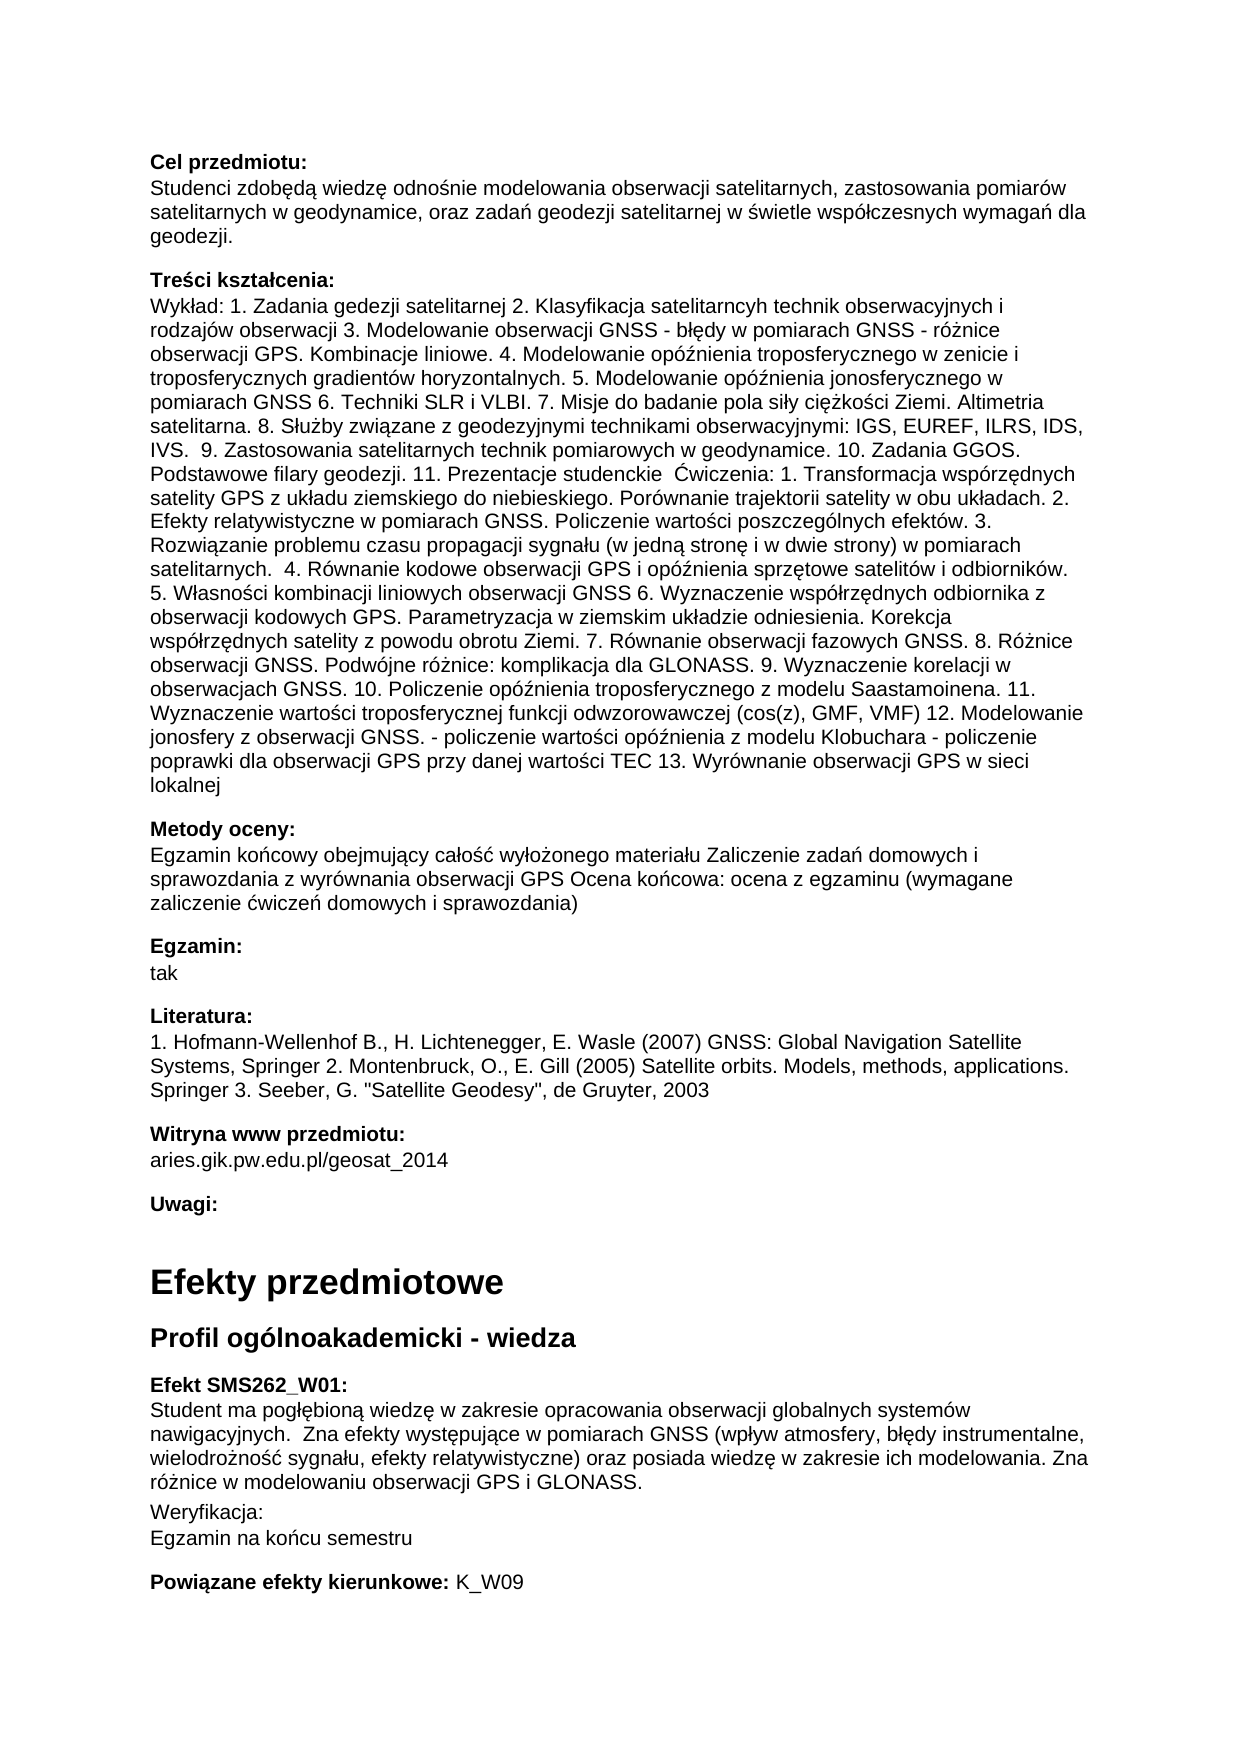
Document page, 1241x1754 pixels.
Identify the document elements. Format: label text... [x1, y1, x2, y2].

text Treści kształcenia: [150, 268, 1090, 292]
text Wykład: 1. Zadania gedezji satelitarnej 2. Klasyfikacja satelitarncyh technik obserwacyjnych i rodzajów obserwacji 3. Modelowanie obserwacji GNSS - błędy w pomiarach GNSS - różnice obserwacji GPS. Kombinacje liniowe. 4. Modelowanie opóźnienia troposferycznego w zenicie i troposferycznych gradientów horyzontalnych. 5. Modelowanie opóźnienia jonosferycznego w pomiarach GNSS 6. Techniki SLR i VLBI. 7. Misje do badanie pola siły ciężkości Ziemi. Altimetria satelitarna. 8. Służby związane z geodezyjnymi technikami obserwacyjnymi: IGS, EUREF, ILRS, IDS, IVS. 9. Zastosowania satelitarnych technik pomiarowych w geodynamice. 10. Zadania GGOS. Podstawowe filary geodezji. 11. Prezentacje studenckie Ćwiczenia: 1. Transformacja wspórzędnych satelity GPS z układu ziemskiego do niebieskiego. Porównanie trajektorii satelity w obu układach. 2. Efekty relatywistyczne w pomiarach GNSS. Policzenie wartości poszczególnych efektów. 3. Rozwiązanie problemu czasu propagacji sygnału (w jedną stronę i w dwie strony) w pomiarach satelitarnych. 4. Równanie kodowe obserwacji GPS i opóźnienia sprzętowe satelitów i odbiorników. 5. Własności kombinacji liniowych obserwacji GNSS 6. Wyznaczenie współrzędnych odbiornika z obserwacji kodowych GPS. Parametryzacja w ziemskim układzie odniesienia. Korekcja współrzędnych satelity z powodu obrotu Ziemi. 7. Równanie obserwacji fazowych GNSS. 8. Różnice obserwacji GNSS. Podwójne różnice: komplikacja dla GLONASS. 9. Wyznaczenie korelacji w obserwacjach GNSS. 10. Policzenie opóźnienia troposferycznego z modelu Saastamoinena. 11. Wyznaczenie wartości troposferycznej funkcji odwzorowawczej (cos(z), GMF, VMF) 12. Modelowanie jonosfery z obserwacji GNSS. - policzenie wartości opóźnienia z modelu Klobuchara - policzenie poprawki dla obserwacji GPS przy danej wartości TEC 13. Wyrównanie obserwacji GPS w sieci lokalnej [150, 294, 1090, 797]
text Efekt SMS262_W01: [150, 1373, 1090, 1397]
text Literatura: [150, 1004, 1090, 1028]
text Student ma pogłębioną wiedzę w zakresie opracowania obserwacji globalnych systemów nawigacyjnych. Zna efekty występujące w pomiarach GNSS (wpływ atmosfery, błędy instrumentalne, wielodrożność sygnału, efekty relatywistyczne) oraz posiada wiedzę w zakresie ich modelowania. Zna różnice w modelowaniu obserwacji GPS i GLONASS. [150, 1398, 1090, 1494]
text Powiązane efekty kierunkowe: K_W09 [150, 1570, 1090, 1594]
text Egzamin na końcu semestru [150, 1526, 1090, 1550]
text aries.gik.pw.edu.pl/geosat_2014 [150, 1148, 1090, 1172]
text Egzamin: [150, 934, 1090, 958]
text Egzamin końcowy obejmujący całość wyłożonego materiału Zaliczenie zadań domowych i sprawozdania z wyrównania obserwacji GPS Ocena końcowa: ocena z egzaminu (wymagane zaliczenie ćwiczeń domowych i sprawozdania) [150, 843, 1090, 914]
subtitle Profil ogólnoakademicki - wiedza [150, 1322, 1090, 1353]
text Metody oceny: [150, 817, 1090, 841]
text Uwagi: [150, 1192, 1090, 1216]
text Cel przedmiotu: [150, 150, 1090, 174]
subtitle Efekty przedmiotowe [150, 1261, 1090, 1302]
text 1. Hofmann-Wellenhof B., H. Lichtenegger, E. Wasle (2007) GNSS: Global Navigation Satellite Systems, Springer 2. Montenbruck, O., E. Gill (2005) Satellite orbits. Models, methods, applications. Springer 3. Seeber, G. "Satellite Geodesy", de Gruyter, 2003 [150, 1030, 1090, 1102]
text Witryna www przedmiotu: [150, 1122, 1090, 1146]
text Weryfikacja: [150, 1500, 1090, 1524]
text tak [150, 960, 1090, 984]
text Studenci zdobędą wiedzę odnośnie modelowania obserwacji satelitarnych, zastosowania pomiarów satelitarnych w geodynamice, oraz zadań geodezji satelitarnej w świetle współczesnych wymagań dla geodezji. [150, 176, 1090, 248]
